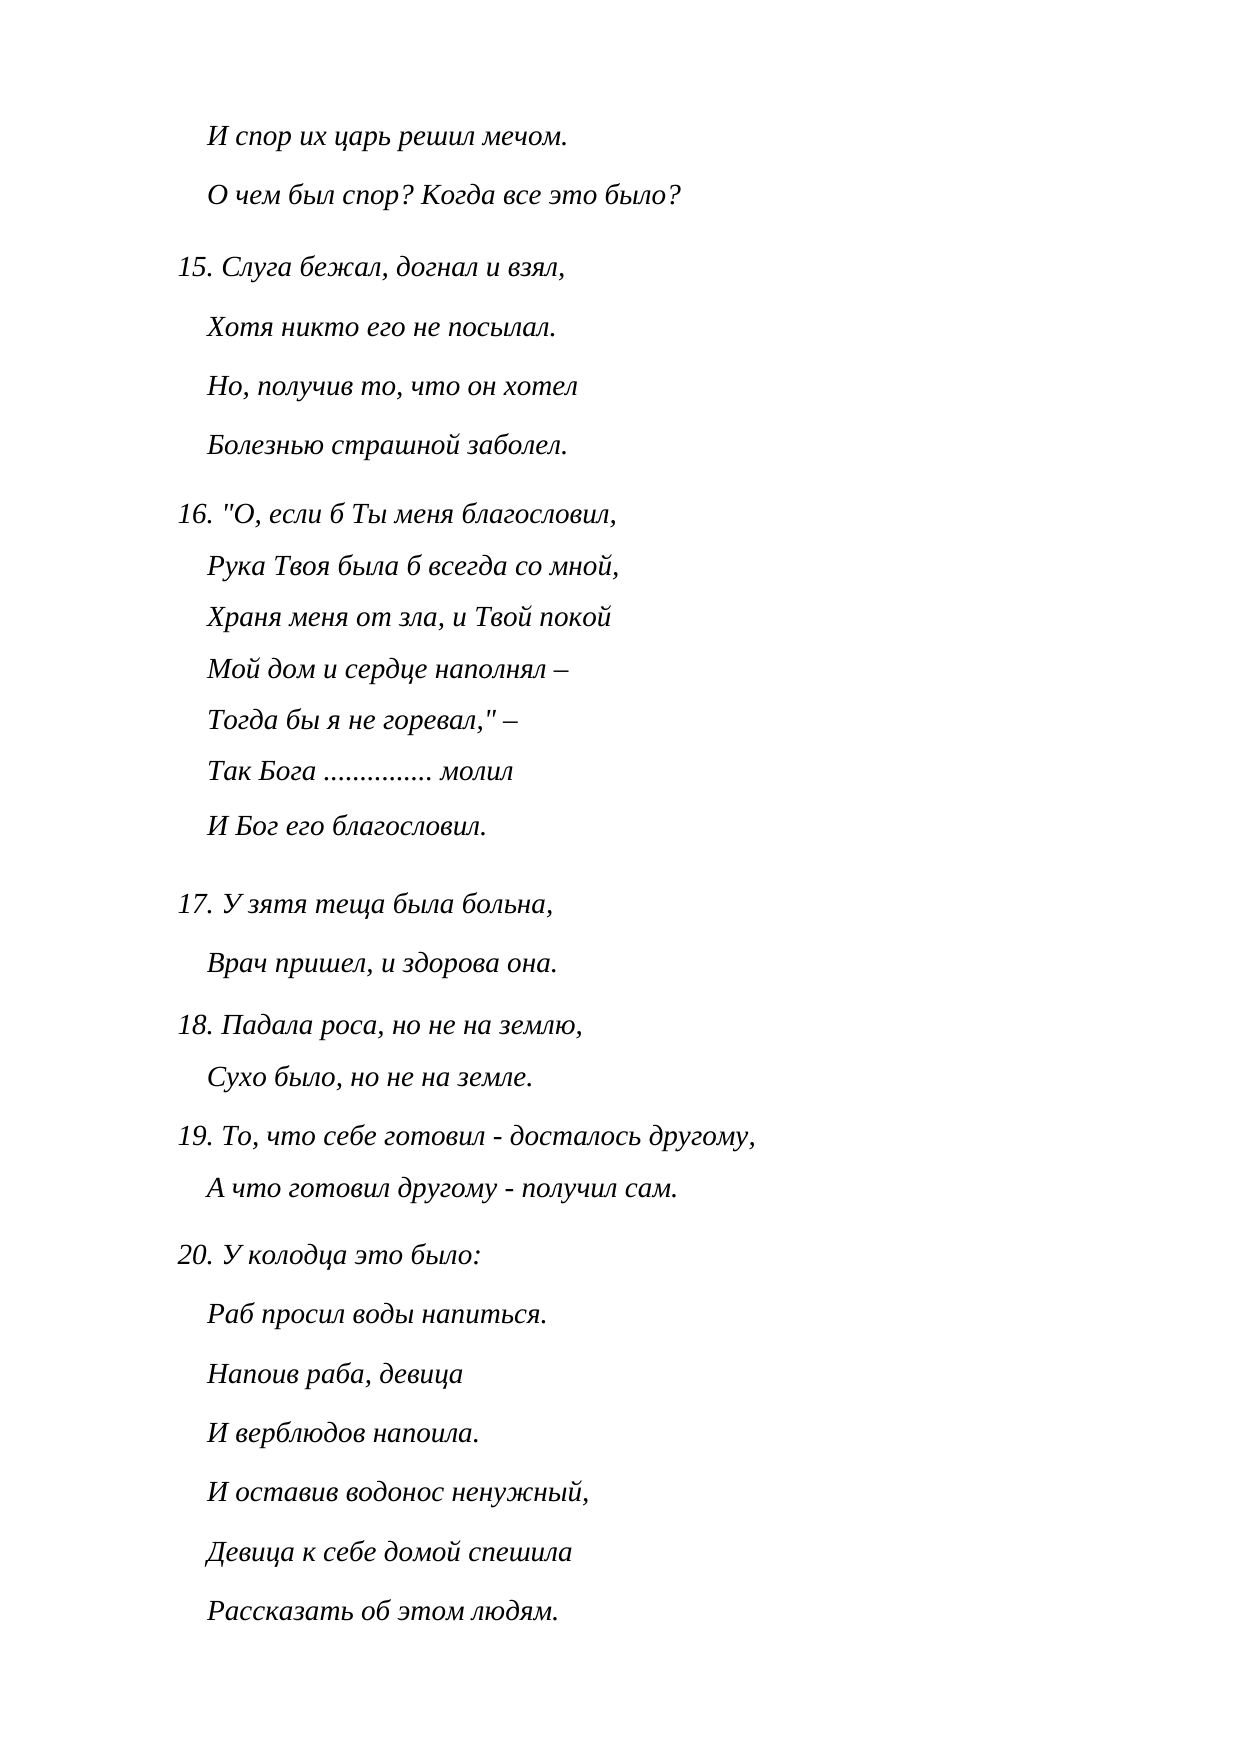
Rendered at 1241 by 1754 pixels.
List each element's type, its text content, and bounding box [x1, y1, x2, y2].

text Но, получив то, что он хотел [207, 368, 1152, 402]
text И оставив водонос ненужный, [207, 1474, 1152, 1508]
text Мой дом и сердце наполнял – [207, 654, 1152, 684]
text 16. "О, если б Ты меня благословил, [177, 499, 1152, 530]
text О чем был спор? Когда все это было? [207, 177, 1152, 211]
text Сухо было, но не на земле. [207, 1061, 1152, 1092]
text Напоив раба, девица [207, 1356, 1152, 1389]
text Рука Твоя была б всегда со мной, [207, 551, 1152, 582]
text Болезнью страшной заболел. [207, 427, 1152, 461]
text Храня меня от зла, и Твой покой [207, 602, 1152, 633]
text 20. У колодца это было: [177, 1237, 1152, 1271]
text Девица к себе домой спешила [207, 1534, 1152, 1567]
text Врач пришел, и здорова она. [207, 945, 1152, 979]
text 15. Слуга бежал, догнал и взял, [177, 249, 1152, 283]
text Хотя никто его не посылал. [207, 309, 1152, 342]
text Тогда бы я не горевал," – [207, 705, 1152, 736]
text И спор их царь решил мечом. [207, 118, 1152, 152]
text А что готовил другому - получил сам. [207, 1173, 1152, 1204]
text И верблюдов напоила. [207, 1415, 1152, 1449]
text Раб просил воды напиться. [207, 1296, 1152, 1330]
text Рассказать об этом людям. [207, 1593, 1152, 1627]
text 19. То, что себе готовил - досталось другому, [177, 1121, 1152, 1152]
text И Бог его благословил. [207, 808, 1152, 841]
text 18. Падала роса, но не на землю, [177, 1010, 1152, 1041]
text 17. У зятя теща была больна, [177, 886, 1152, 919]
text Так Бога ............... молил [207, 756, 1152, 787]
